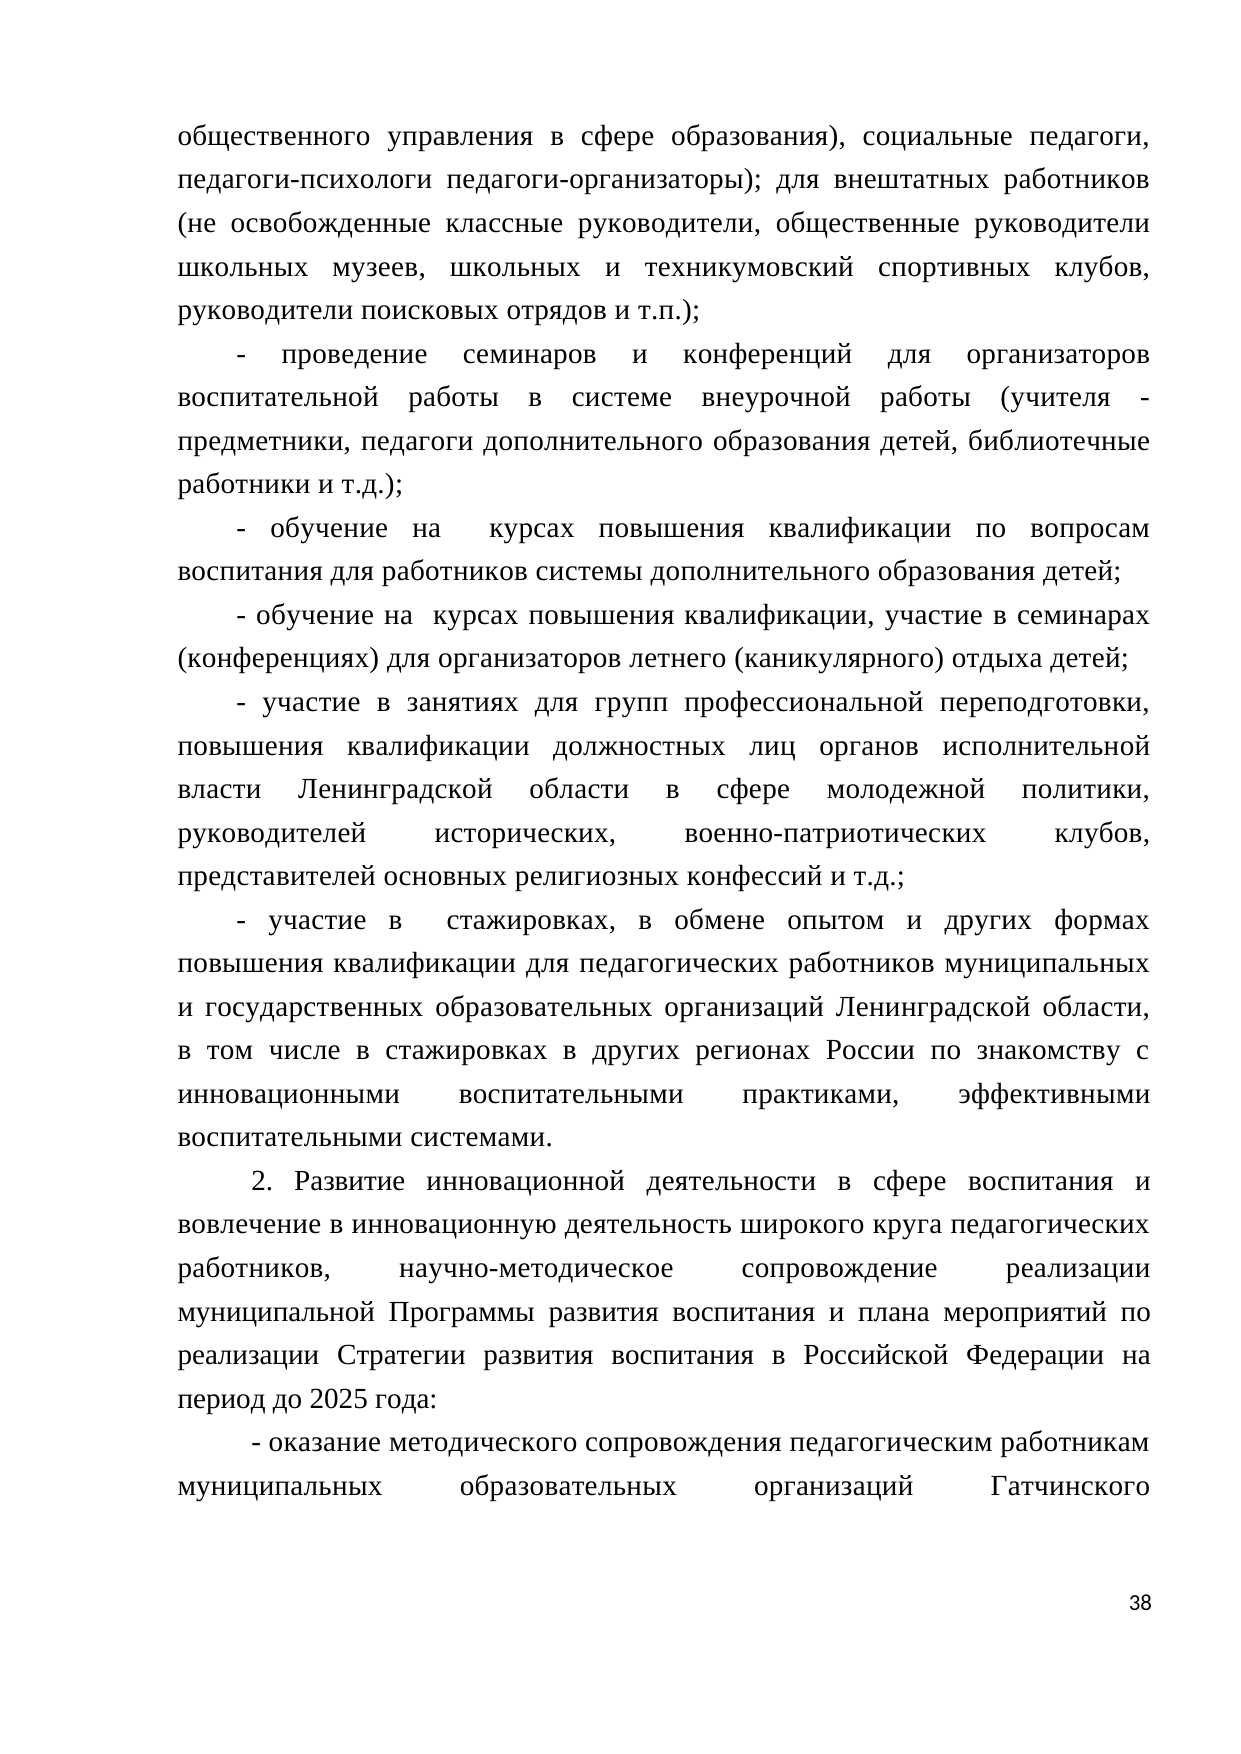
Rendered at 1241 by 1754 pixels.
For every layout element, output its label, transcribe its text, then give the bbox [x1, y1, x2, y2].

text - обучение на курсах повышения квалификации, участие в семинарах (конференциях) для организаторов летнего (каникулярного) отдыха детей; [177, 597, 1152, 674]
text - обучение на курсах повышения квалификации по вопросам воспитания для работников системы дополнительного образования детей; [177, 510, 1152, 587]
text 2. Развитие инновационной деятельности в сфере воспитания и вовлечение в инновационную деятельность широкого круга педагогических работников, научно-методическое сопровождение реализации муниципальной Программы развития воспитания и плана мероприятий по реализации Стратегии развития воспитания в Российской Федерации на период до 2025 года: [177, 1163, 1152, 1414]
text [177, 118, 1152, 326]
text - участие в занятиях для групп профессиональной переподготовки, повышения квалификации должностных лиц органов исполнительной власти Ленинградской области в сфере молодежной политики, руководителей исторических, военно-патриотических клубов, представителей основных религиозных конфессий и т.д.; [177, 684, 1152, 892]
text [177, 1424, 1152, 1501]
text - участие в стажировках, в обмене опытом и других формах повышения квалификации для педагогических работников муниципальных и государственных образовательных организаций Ленинградской области, в том числе в стажировках в других регионах России по знакомству с инновационными воспитательными практиками, эффективными воспитательными системами. [177, 902, 1152, 1153]
text - проведение семинаров и конференций для организаторов воспитательной работы в системе внеурочной работы (учителя - предметники, педагоги дополнительного образования детей, библиотечные работники и т.д.); [177, 336, 1152, 500]
